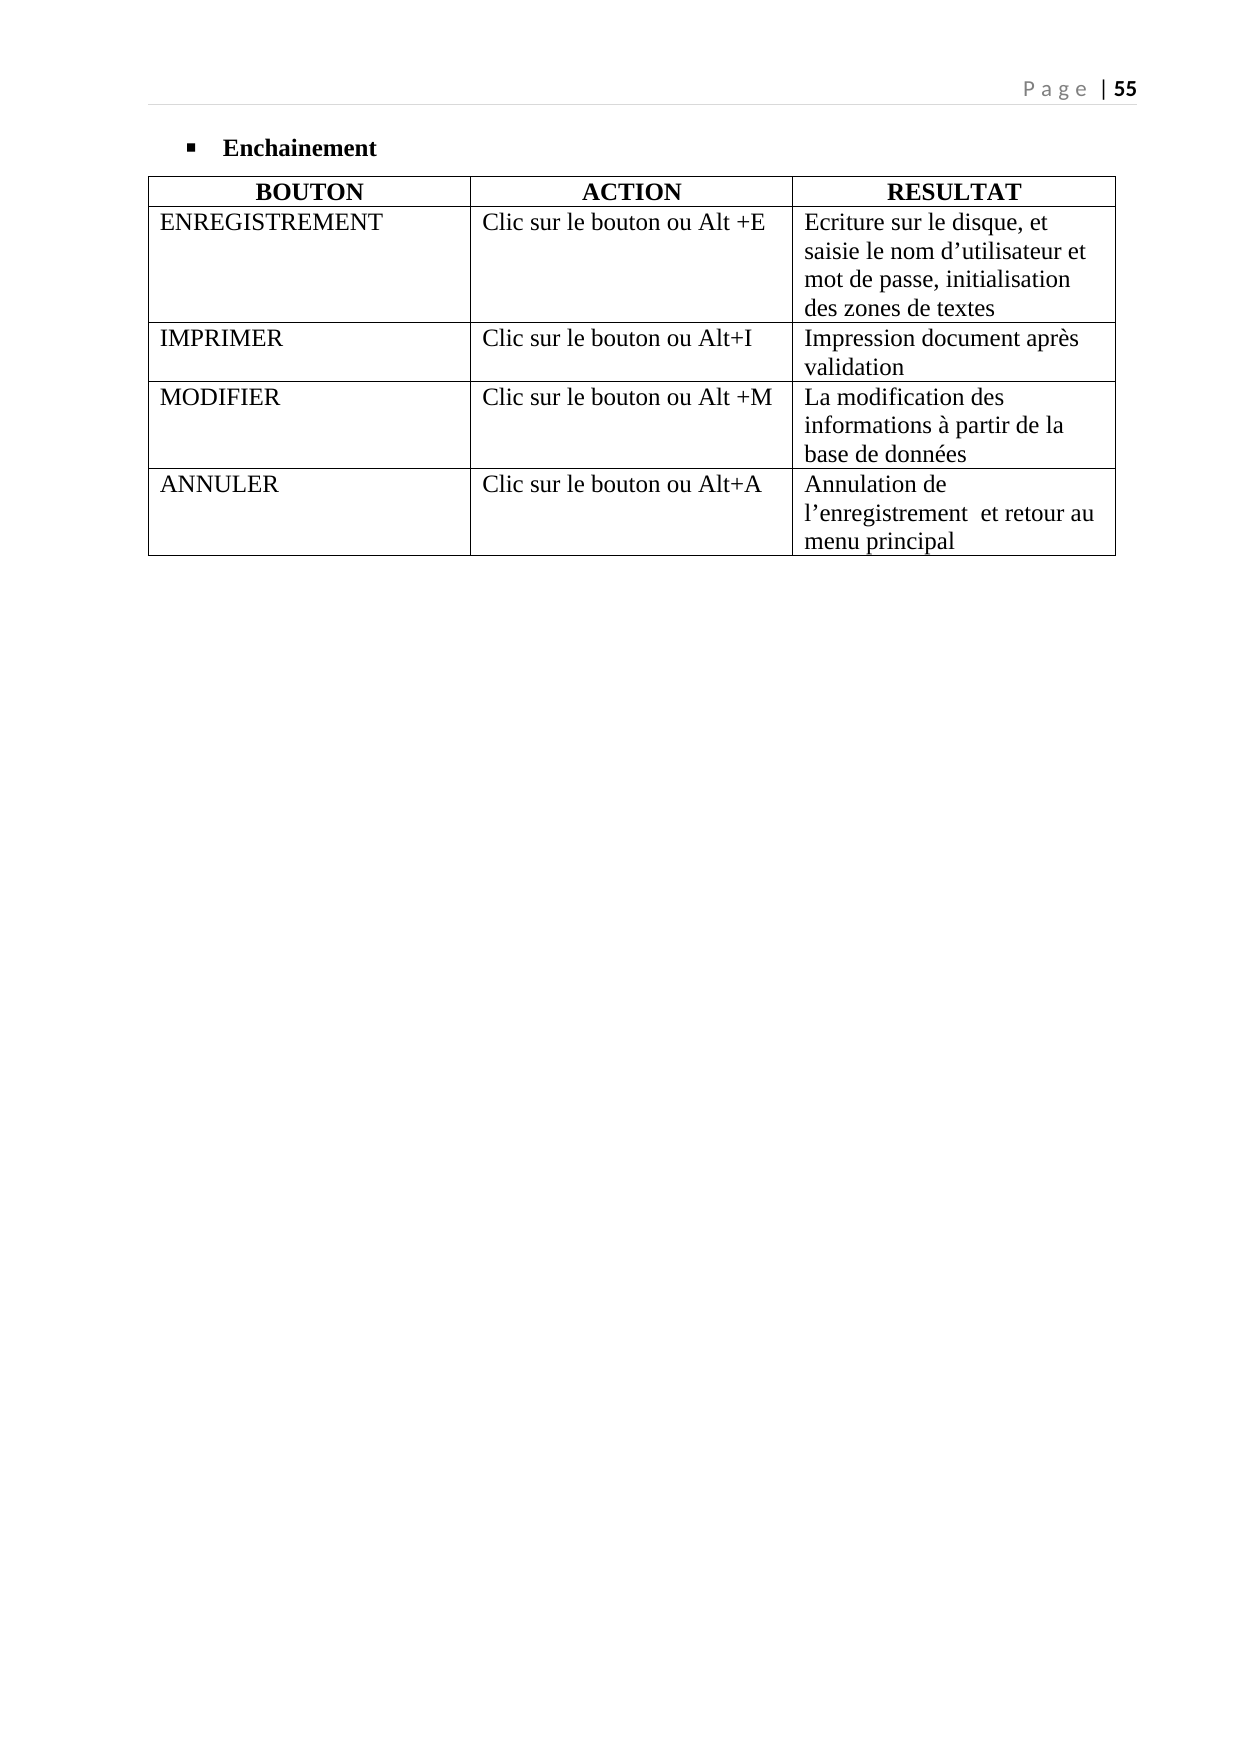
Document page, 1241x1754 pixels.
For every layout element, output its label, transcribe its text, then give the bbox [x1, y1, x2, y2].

table_cell ANNULER [149, 469, 470, 555]
table_cell Ecriture sur le disque, et saisie le nom d’utilisateur et mot de passe, initialisation des zones de textes [793, 207, 1115, 322]
table_cell Clic sur le bouton ou Alt+A [471, 469, 792, 555]
table_cell Clic sur le bouton ou Alt +E [471, 207, 792, 322]
table_cell Clic sur le bouton ou Alt +M [471, 382, 792, 468]
table_cell Annulation de l’enregistrement et retour au menu principal [793, 469, 1115, 555]
table_cell IMPRIMER [149, 323, 470, 381]
list Enchainement [185, 133, 1137, 162]
table_header BOUTON [149, 177, 470, 206]
table_header ACTION [471, 177, 792, 206]
table_cell Impression document après validation [793, 323, 1115, 381]
table_cell ENREGISTREMENT [149, 207, 470, 322]
table_cell MODIFIER [149, 382, 470, 468]
table_cell La modification des informations à partir de la base de données [793, 382, 1115, 468]
table_header RESULTAT [793, 177, 1115, 206]
table_cell Clic sur le bouton ou Alt+I [471, 323, 792, 381]
